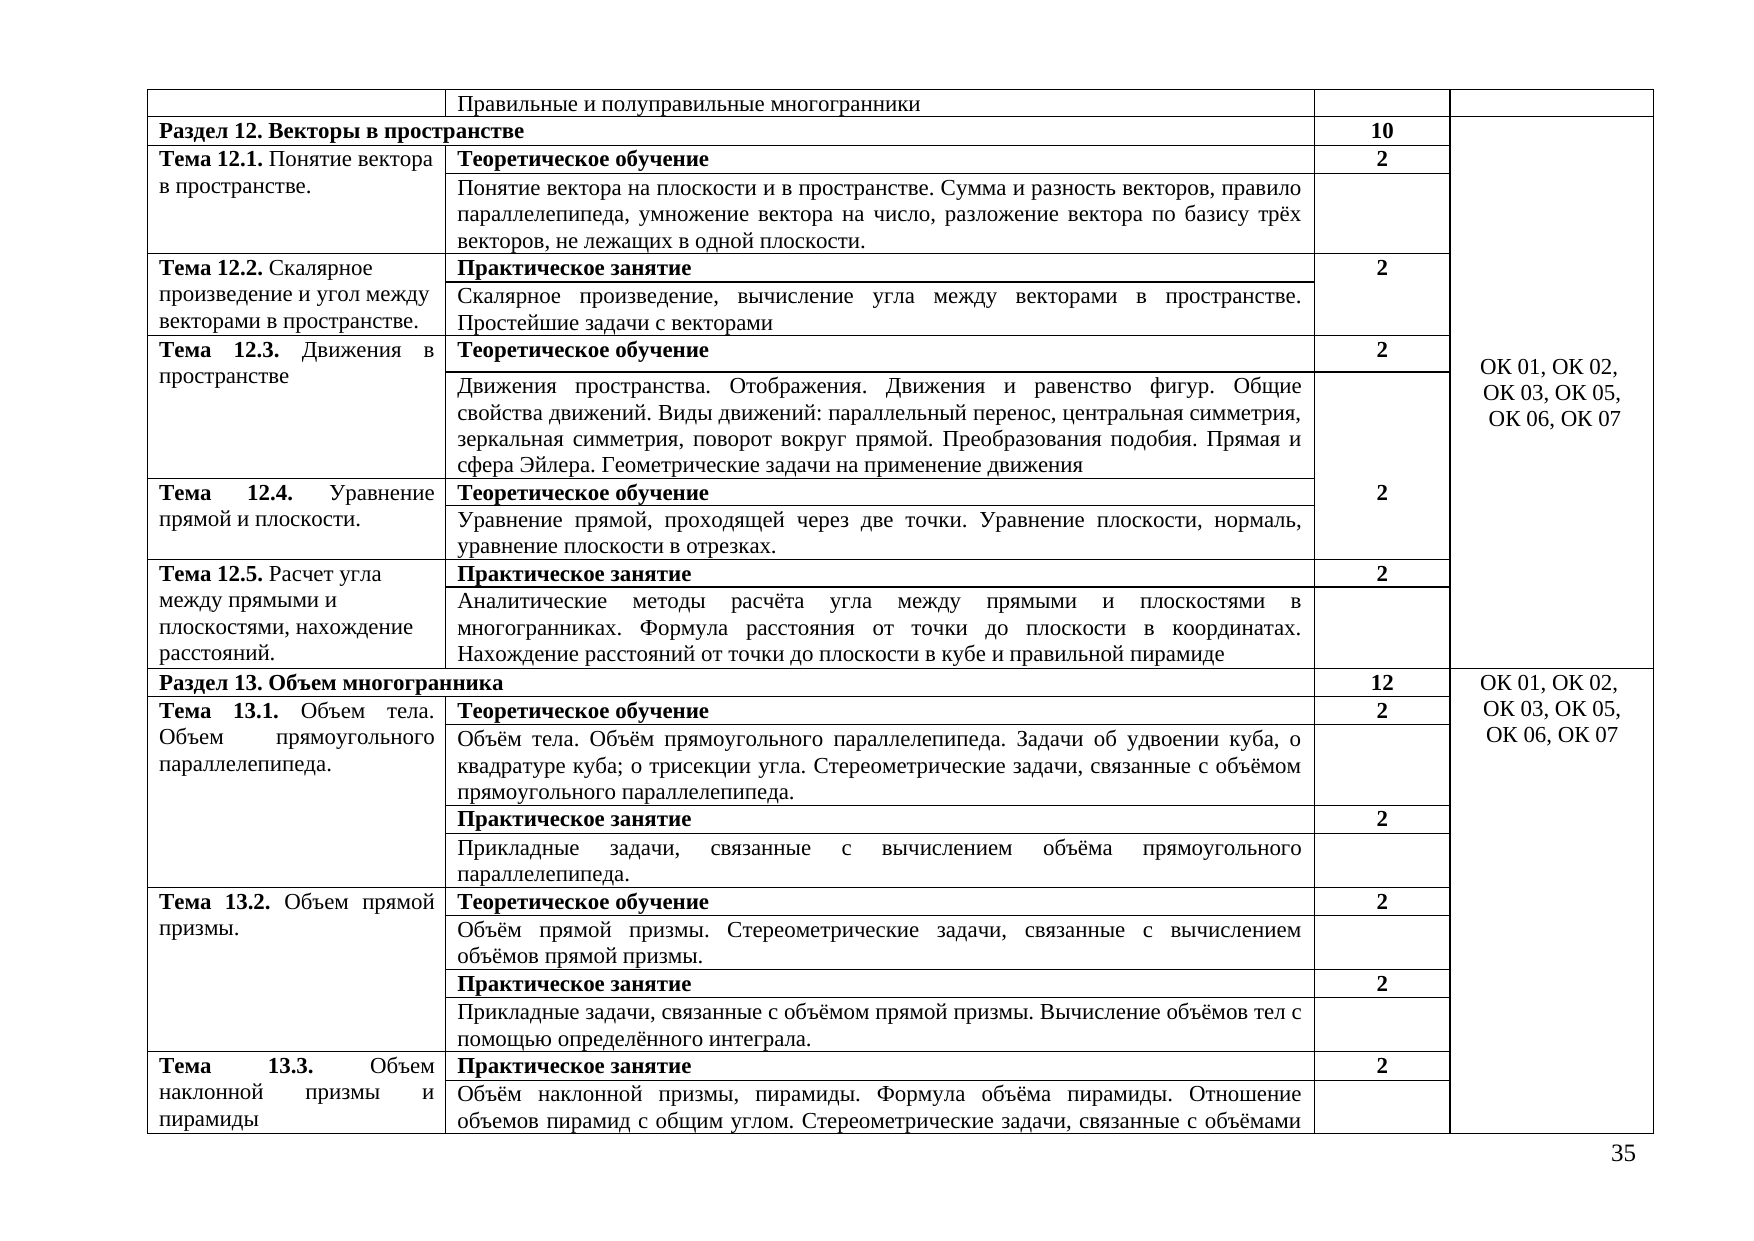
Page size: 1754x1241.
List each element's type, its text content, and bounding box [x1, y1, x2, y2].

table_cell Понятие вектора на плоскости и в пространстве. Сумма и разность векторов, правило параллелепипеда, умножение вектора на число, разложение вектора по базису трёх векторов, не лежащих в одной плоскости. [446, 174, 1314, 253]
table_cell 2 [1315, 1052, 1449, 1079]
table_cell [1315, 90, 1449, 116]
table_cell [1315, 834, 1449, 887]
table_cell [1315, 998, 1449, 1051]
table_cell Тема 13.1. Объем тела. Объем прямоугольного параллелепипеда. [148, 697, 445, 887]
table_cell Объём прямой призмы. Стереометрические задачи, связанные с вычислением объёмов прямой призмы. [446, 916, 1314, 969]
table_cell Тема 12.3. Движения в пространстве [148, 336, 445, 478]
table_cell Тема 13.2. Объем прямой призмы. [148, 888, 445, 1051]
table_cell Практическое занятие [446, 560, 1314, 586]
table_cell 2 [1315, 888, 1449, 915]
table_cell Скалярное произведение, вычисление угла между векторами в пространстве. Простейшие задачи с векторами [446, 283, 1314, 335]
table_cell 2 [1315, 254, 1449, 281]
table_cell Практическое занятие [446, 806, 1314, 833]
table_cell Тема 12.4. Уравнение прямой и плоскости. [148, 479, 445, 559]
table_cell [1315, 588, 1449, 667]
table_cell ОК 01, ОК 02, ОК 03, ОК 05, ОК 06, ОК 07 [1451, 117, 1653, 667]
table_cell 2 [1315, 146, 1449, 173]
table_cell Тема 13.3. Объем наклонной призмы и пирамиды [148, 1052, 445, 1133]
table_cell [1315, 174, 1449, 253]
table_cell Тема 12.5. Расчет угла между прямыми и плоскостями, нахождение расстояний. [148, 560, 445, 667]
table_cell Прикладные задачи, связанные с объёмом прямой призмы. Вычисление объёмов тел с помощью определённого интеграла. [446, 998, 1314, 1051]
table_cell 2 [1315, 970, 1449, 997]
table_cell Практическое занятие [446, 970, 1314, 997]
table_cell Объём тела. Объём прямоугольного параллелепипеда. Задачи об удвоении куба, о квадратуре куба; о трисекции угла. Стереометрические задачи, связанные с объёмом прямоугольного параллелепипеда. [446, 725, 1314, 804]
table_cell 12 [1315, 669, 1449, 696]
table_cell Движения пространства. Отображения. Движения и равенство фигур. Общие свойства движений. Виды движений: параллельный перенос, центральная симметрия, зеркальная симметрия, поворот вокруг прямой. Преобразования подобия. Прямая и сфера Эйлера. Геометрические задачи на применение движения [446, 373, 1314, 478]
table_cell Раздел 13. Объем многогранника [148, 669, 1314, 696]
table_cell Теоретическое обучение [446, 888, 1314, 915]
table_cell [1315, 283, 1449, 335]
table_cell [1315, 506, 1449, 559]
table_cell 10 [1315, 117, 1449, 144]
table_cell [1315, 725, 1449, 804]
table_cell 2 [1315, 479, 1449, 505]
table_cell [446, 90, 1314, 116]
table_cell 2 [1315, 336, 1449, 371]
table_cell Теоретическое обучение [446, 146, 1314, 173]
table_cell Прикладные задачи, связанные с вычислением объёма прямоугольного параллелепипеда. [446, 834, 1314, 887]
table_cell 2 [1315, 560, 1449, 586]
table_cell 2 [1315, 697, 1449, 724]
table_cell Практическое занятие [446, 254, 1314, 281]
table_cell Теоретическое обучение [446, 697, 1314, 724]
table_cell ОК 01, ОК 02, ОК 03, ОК 05, ОК 06, ОК 07 [1451, 669, 1653, 1133]
table_cell 2 [1315, 806, 1449, 833]
table_cell Аналитические методы расчёта угла между прямыми и плоскостями в многогранниках. Формула расстояния от точки до плоскости в координатах. Нахождение расстояний от точки до плоскости в кубе и правильной пирамиде [446, 588, 1314, 667]
table_cell Теоретическое обучение [446, 479, 1314, 505]
table_cell [1315, 373, 1449, 478]
table_cell Тема 12.2. Скалярное произведение и угол между векторами в пространстве. [148, 254, 445, 335]
table_cell Практическое занятие [446, 1052, 1314, 1079]
table_cell Тема 12.1. Понятие вектора в пространстве. [148, 146, 445, 253]
table_cell Раздел 12. Векторы в пространстве [148, 117, 1314, 144]
table_cell [1315, 916, 1449, 969]
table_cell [446, 1081, 1314, 1133]
table_cell [1315, 1081, 1449, 1133]
table_cell Теоретическое обучение [446, 336, 1314, 371]
table_cell Уравнение прямой, проходящей через две точки. Уравнение плоскости, нормаль, уравнение плоскости в отрезках. [446, 506, 1314, 559]
